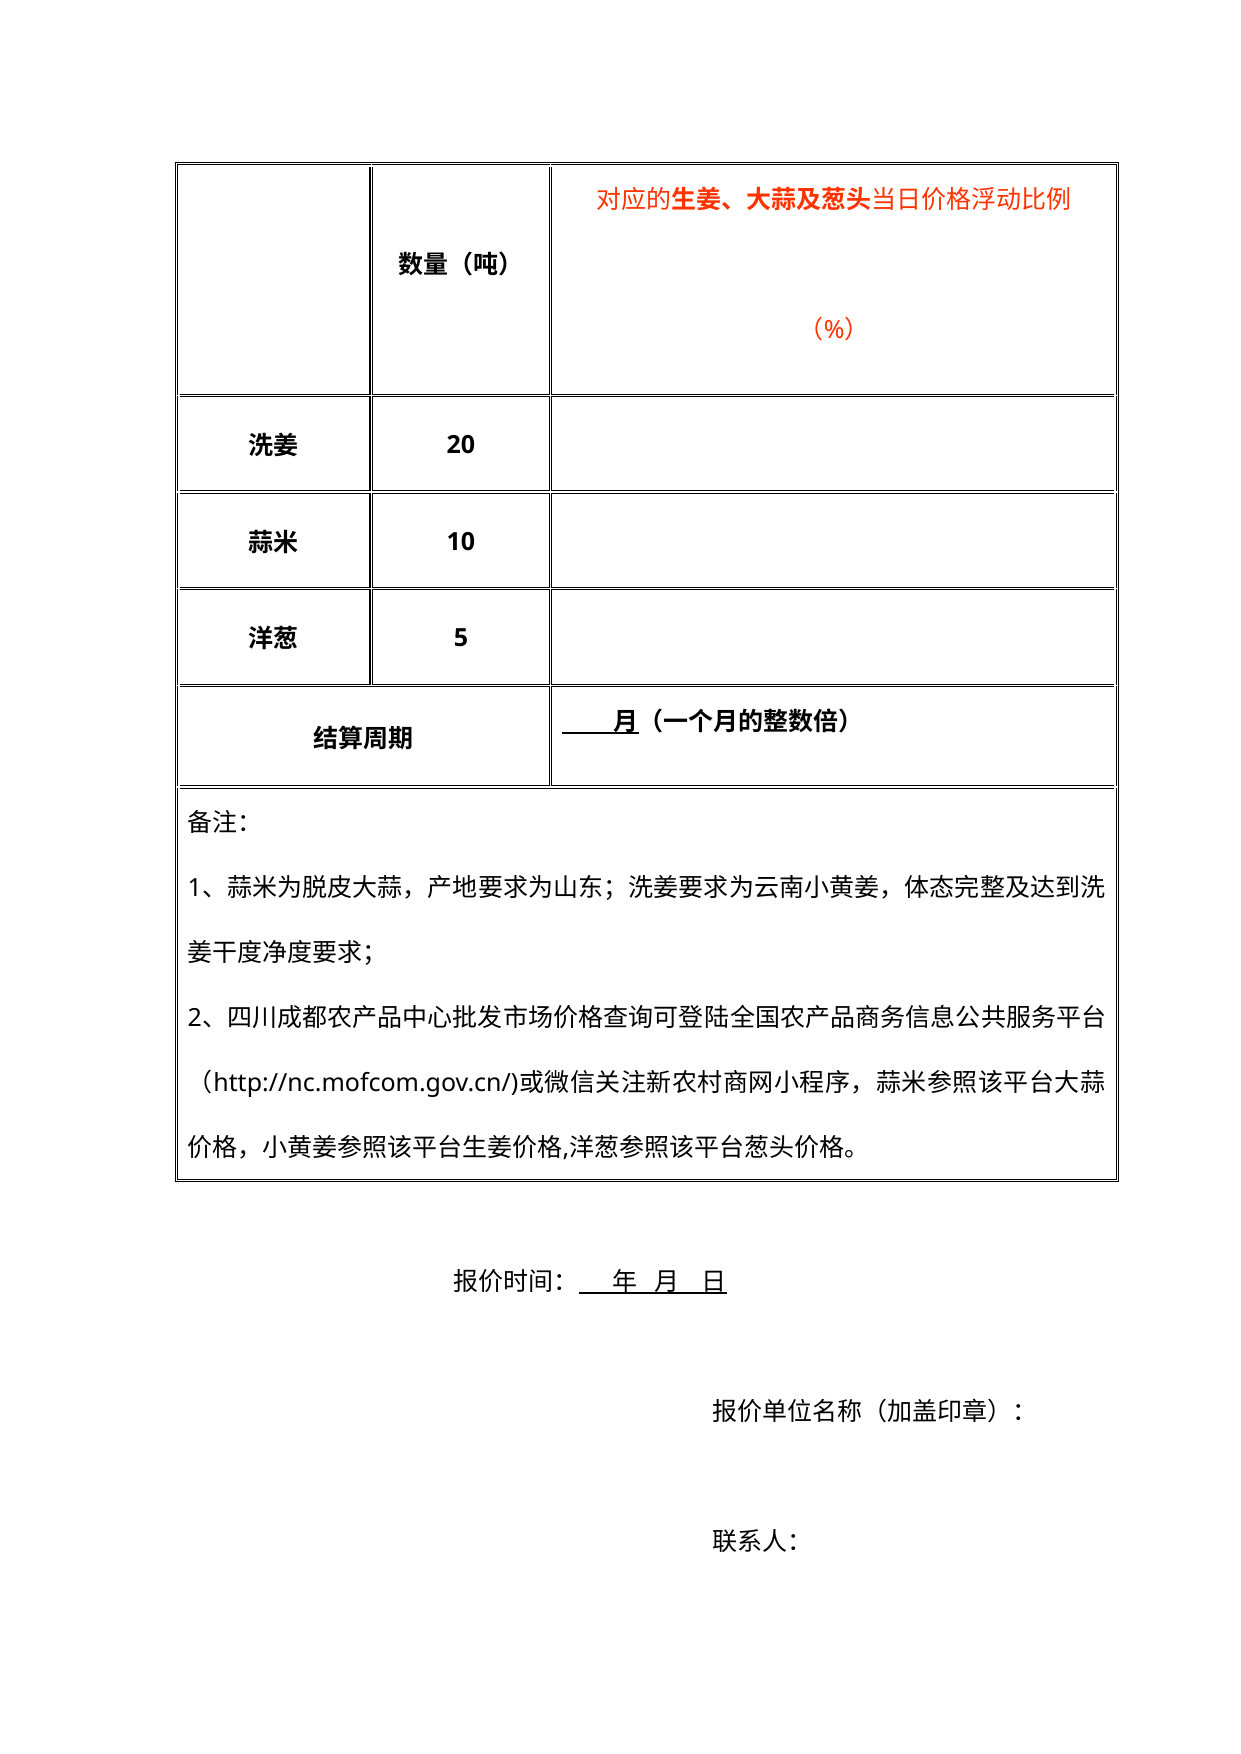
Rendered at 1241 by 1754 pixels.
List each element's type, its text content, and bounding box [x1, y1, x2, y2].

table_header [551, 165, 1116, 393]
table_cell 蒜米 [176, 490, 371, 587]
text 报价时间： 年 月 日 [187, 1247, 1053, 1312]
table_cell 月（一个月的整数倍） [551, 684, 1118, 785]
table_cell 洋葱 [176, 587, 371, 684]
table_cell 20 [373, 397, 549, 490]
table_cell [551, 587, 1118, 684]
table_cell 结算周期 [176, 684, 551, 785]
table_cell 备注： 蒜米为脱皮大蒜，产地要求为山东；洗姜要求为云南小黄姜，体态完整及达到洗姜干度净度要求； 2、四川成都农产品中心批发市场价格查询可登陆全国农产品商务信息公共服务平台（http://nc.mofcom.gov.cn/)或微信关注新农村商网小程序，蒜米参照该平台大蒜价格，小黄姜参照该平台生姜价格,洋葱参照该平台葱头价格。 [176, 785, 1118, 1178]
text 报价单位名称（加盖印章）： [187, 1377, 1053, 1442]
table_cell 10 [373, 494, 549, 587]
table_header 项目 [178, 165, 371, 393]
table_header 预估年度需求 数量（吨） [371, 163, 551, 393]
table_cell [552, 394, 1116, 490]
table_cell [551, 490, 1118, 587]
text 联系人： [187, 1507, 1053, 1572]
table_cell 洗姜 [178, 394, 370, 490]
table_cell 5 [373, 590, 549, 684]
